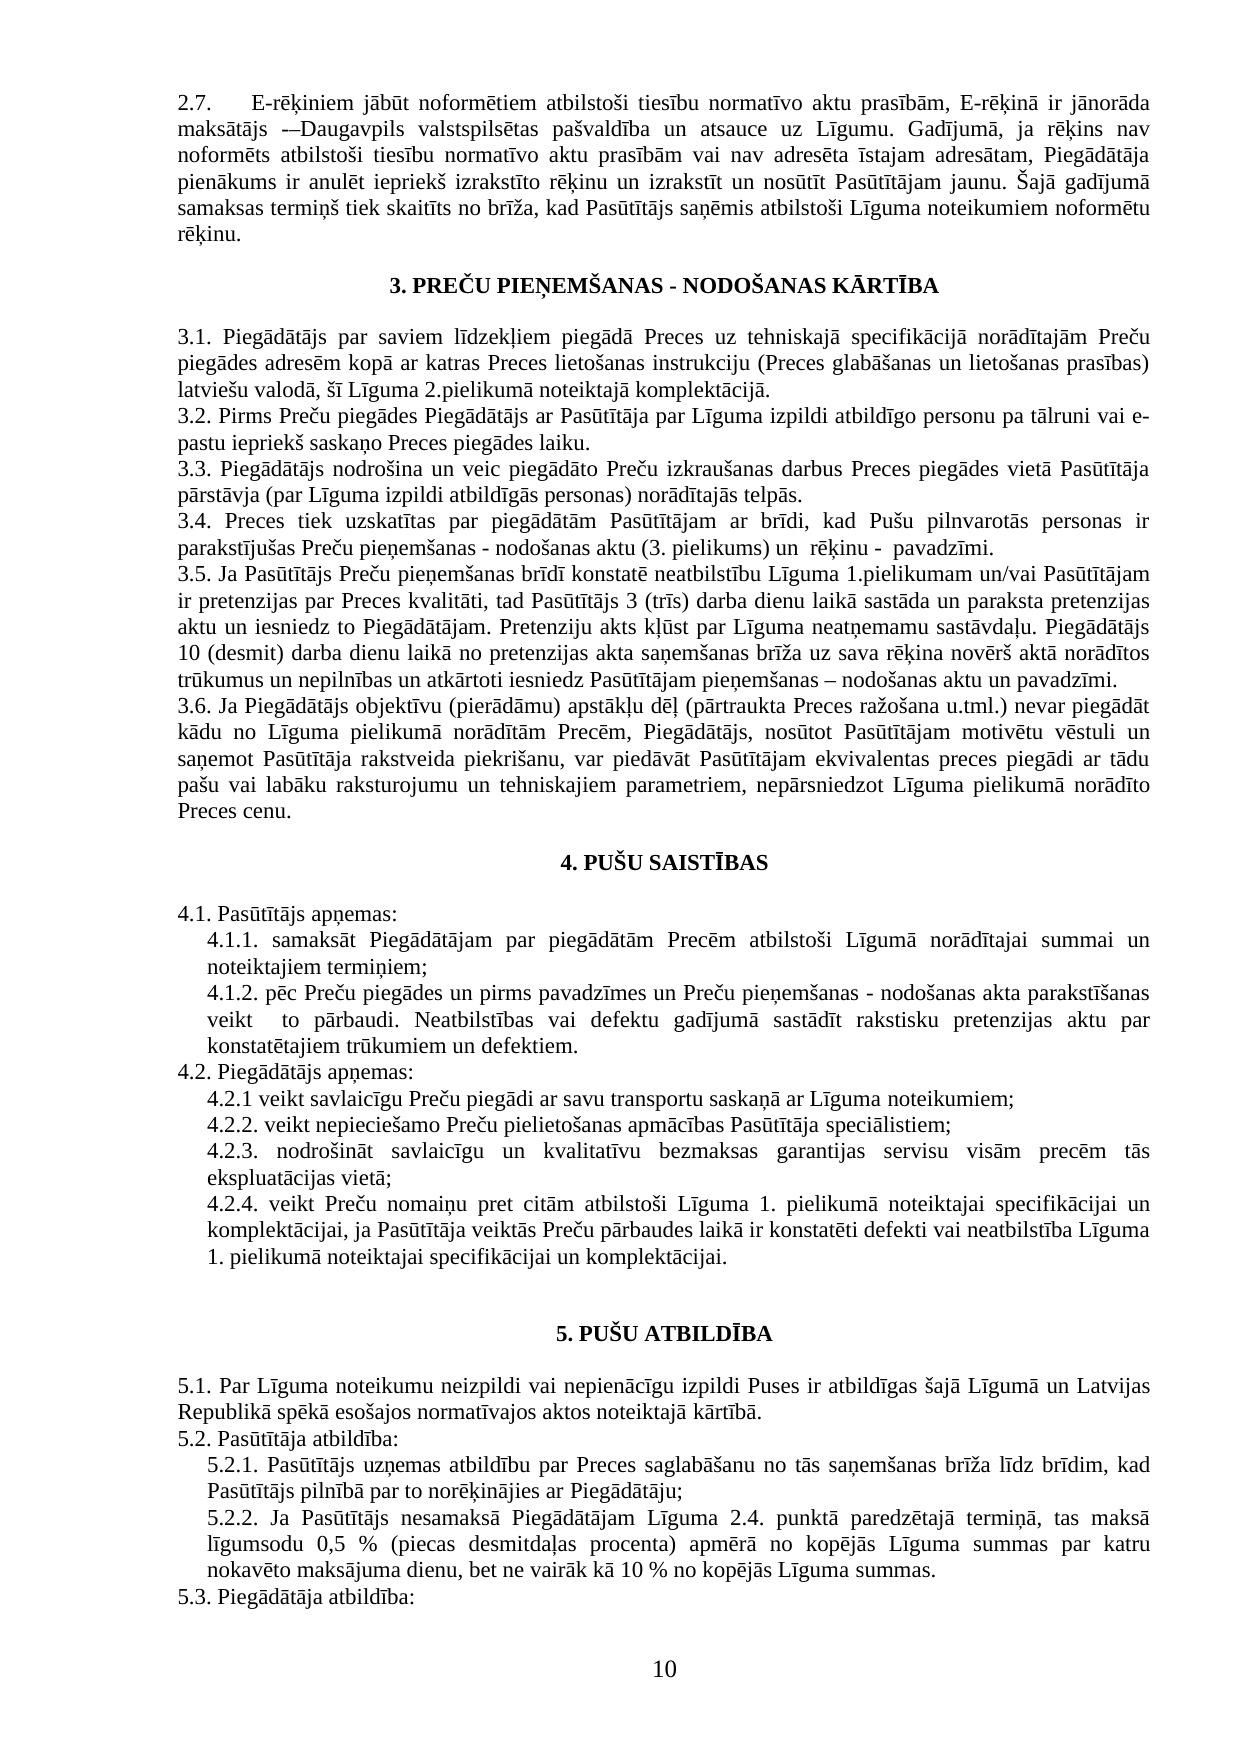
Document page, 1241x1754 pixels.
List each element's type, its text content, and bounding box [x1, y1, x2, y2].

text 4.2.3. nodrošināt savlaicīgu un kvalitatīvu bezmaksas garantijas servisu visām precēm tās ekspluatācijas vietā; [207, 1137, 1152, 1190]
text 5. PUŠU ATBILDĪBA [177, 1321, 1152, 1347]
text 4.2. Piegādātājs apņemas: [177, 1058, 1152, 1085]
text 4.2.2. veikt nepieciešamo Preču pielietošanas apmācības Pasūtītāja speciālistiem; [207, 1111, 1152, 1137]
text 5.2.1. Pasūtītājs uzņemas atbildību par Preces saglabāšanu no tās saņemšanas brīža līdz brīdim, kad Pasūtītājs pilnībā par to norēķinājies ar Piegādātāju; [207, 1451, 1152, 1504]
text 5.3. Piegādātāja atbildība: [177, 1583, 1152, 1609]
text 3.6. Ja Piegādātājs objektīvu (pierādāmu) apstākļu dēļ (pārtraukta Preces ražošana u.tml.) nevar piegādāt kādu no Līguma pielikumā norādītām Precēm, Piegādātājs, nosūtot Pasūtītājam motivētu vēstuli un saņemot Pasūtītāja rakstveida piekrišanu, var piedāvāt Pasūtītājam ekvivalentas preces piegādi ar tādu pašu vai labāku raksturojumu un tehniskajiem parametriem, nepārsniedzot Līguma pielikumā norādīto Preces cenu. [177, 692, 1152, 824]
text 4.2.1 veikt savlaicīgu Preču piegādi ar savu transportu saskaņā ar Līguma noteikumiem; [207, 1085, 1152, 1111]
text 3.5. Ja Pasūtītājs Preču pieņemšanas brīdī konstatē neatbilstību Līguma 1.pielikumam un/vai Pasūtītājam ir pretenzijas par Preces kvalitāti, tad Pasūtītājs 3 (trīs) darba dienu laikā sastāda un paraksta pretenzijas aktu un iesniedz to Piegādātājam. Pretenziju akts kļūst par Līguma neatņemamu sastāvdaļu. Piegādātājs 10 (desmit) darba dienu laikā no pretenzijas akta saņemšanas brīža uz sava rēķina novērš aktā norādītos trūkumus un nepilnības un atkārtoti iesniedz Pasūtītājam pieņemšanas – nodošanas aktu un pavadzīmi. [177, 560, 1152, 692]
text 4.1. Pasūtītājs apņemas: [177, 900, 1152, 927]
text 3. PREČU PIEŅEMŠANAS - NODOŠANAS KĀRTĪBA [177, 272, 1152, 298]
text 5.2. Pasūtītāja atbildība: [177, 1424, 1152, 1451]
text 4.1.2. pēc Preču piegādes un pirms pavadzīmes un Preču pieņemšanas - nodošanas akta parakstīšanas veikt to pārbaudi. Neatbilstības vai defektu gadījumā sastādīt rakstisku pretenzijas aktu par konstatētajiem trūkumiem un defektiem. [207, 979, 1152, 1058]
text 3.3. Piegādātājs nodrošina un veic piegādāto Preču izkraušanas darbus Preces piegādes vietā Pasūtītāja pārstāvja (par Līguma izpildi atbildīgās personas) norādītajās telpās. [177, 455, 1152, 508]
text 3.1. Piegādātājs par saviem līdzekļiem piegādā Preces uz tehniskajā specifikācijā norādītajām Preču piegādes adresēm kopā ar katras Preces lietošanas instrukciju (Preces glabāšanas un lietošanas prasības) latviešu valodā, šī Līguma 2.pielikumā noteiktajā komplektācijā. [177, 323, 1152, 402]
text 4. PUŠU SAISTĪBAS [177, 849, 1152, 875]
text 5.1. Par Līguma noteikumu neizpildi vai nepienācīgu izpildi Puses ir atbildīgas šajā Līgumā un Latvijas Republikā spēkā esošajos normatīvajos aktos noteiktajā kārtībā. [177, 1372, 1152, 1424]
text 4.2.4. veikt Preču nomaiņu pret citām atbilstoši Līguma 1. pielikumā noteiktajai specifikācijai un komplektācijai, ja Pasūtītāja veiktās Preču pārbaudes laikā ir konstatēti defekti vai neatbilstība Līguma 1. pielikumā noteiktajai specifikācijai un komplektācijai. [207, 1190, 1152, 1269]
text 4.1.1. samaksāt Piegādātājam par piegādātām Precēm atbilstoši Līgumā norādītajai summai un noteiktajiem termiņiem; [207, 927, 1152, 979]
text 3.2. Pirms Preču piegādes Piegādātājs ar Pasūtītāja par Līguma izpildi atbildīgo personu pa tālruni vai e-pastu iepriekš saskaņo Preces piegādes laiku. [177, 402, 1152, 455]
text 3.4. Preces tiek uzskatītas par piegādātām Pasūtītājam ar brīdi, kad Pušu pilnvarotās personas ir parakstījušas Preču pieņemšanas - nodošanas aktu (3. pielikums) un rēķinu - pavadzīmi. [177, 508, 1152, 560]
text 2.7. E-rēķiniem jābūt noformētiem atbilstoši tiesību normatīvo aktu prasībām, E-rēķinā ir jānorāda maksātājs -–Daugavpils valstspilsētas pašvaldība un atsauce uz Līgumu. Gadījumā, ja rēķins nav noformēts atbilstoši tiesību normatīvo aktu prasībām vai nav adresēta īstajam adresātam, Piegādātāja pienākums ir anulēt iepriekš izrakstīto rēķinu un izrakstīt un nosūtīt Pasūtītājam jaunu. Šajā gadījumā samaksas termiņš tiek skaitīts no brīža, kad Pasūtītājs saņēmis atbilstoši Līguma noteikumiem noformētu rēķinu. [177, 89, 1152, 247]
text 5.2.2. Ja Pasūtītājs nesamaksā Piegādātājam Līguma 2.4. punktā paredzētajā termiņā, tas maksā līgumsodu 0,5 % (piecas desmitdaļas procenta) apmērā no kopējās Līguma summas par katru nokavēto maksājuma dienu, bet ne vairāk kā 10 % no kopējās Līguma summas. [207, 1504, 1152, 1583]
